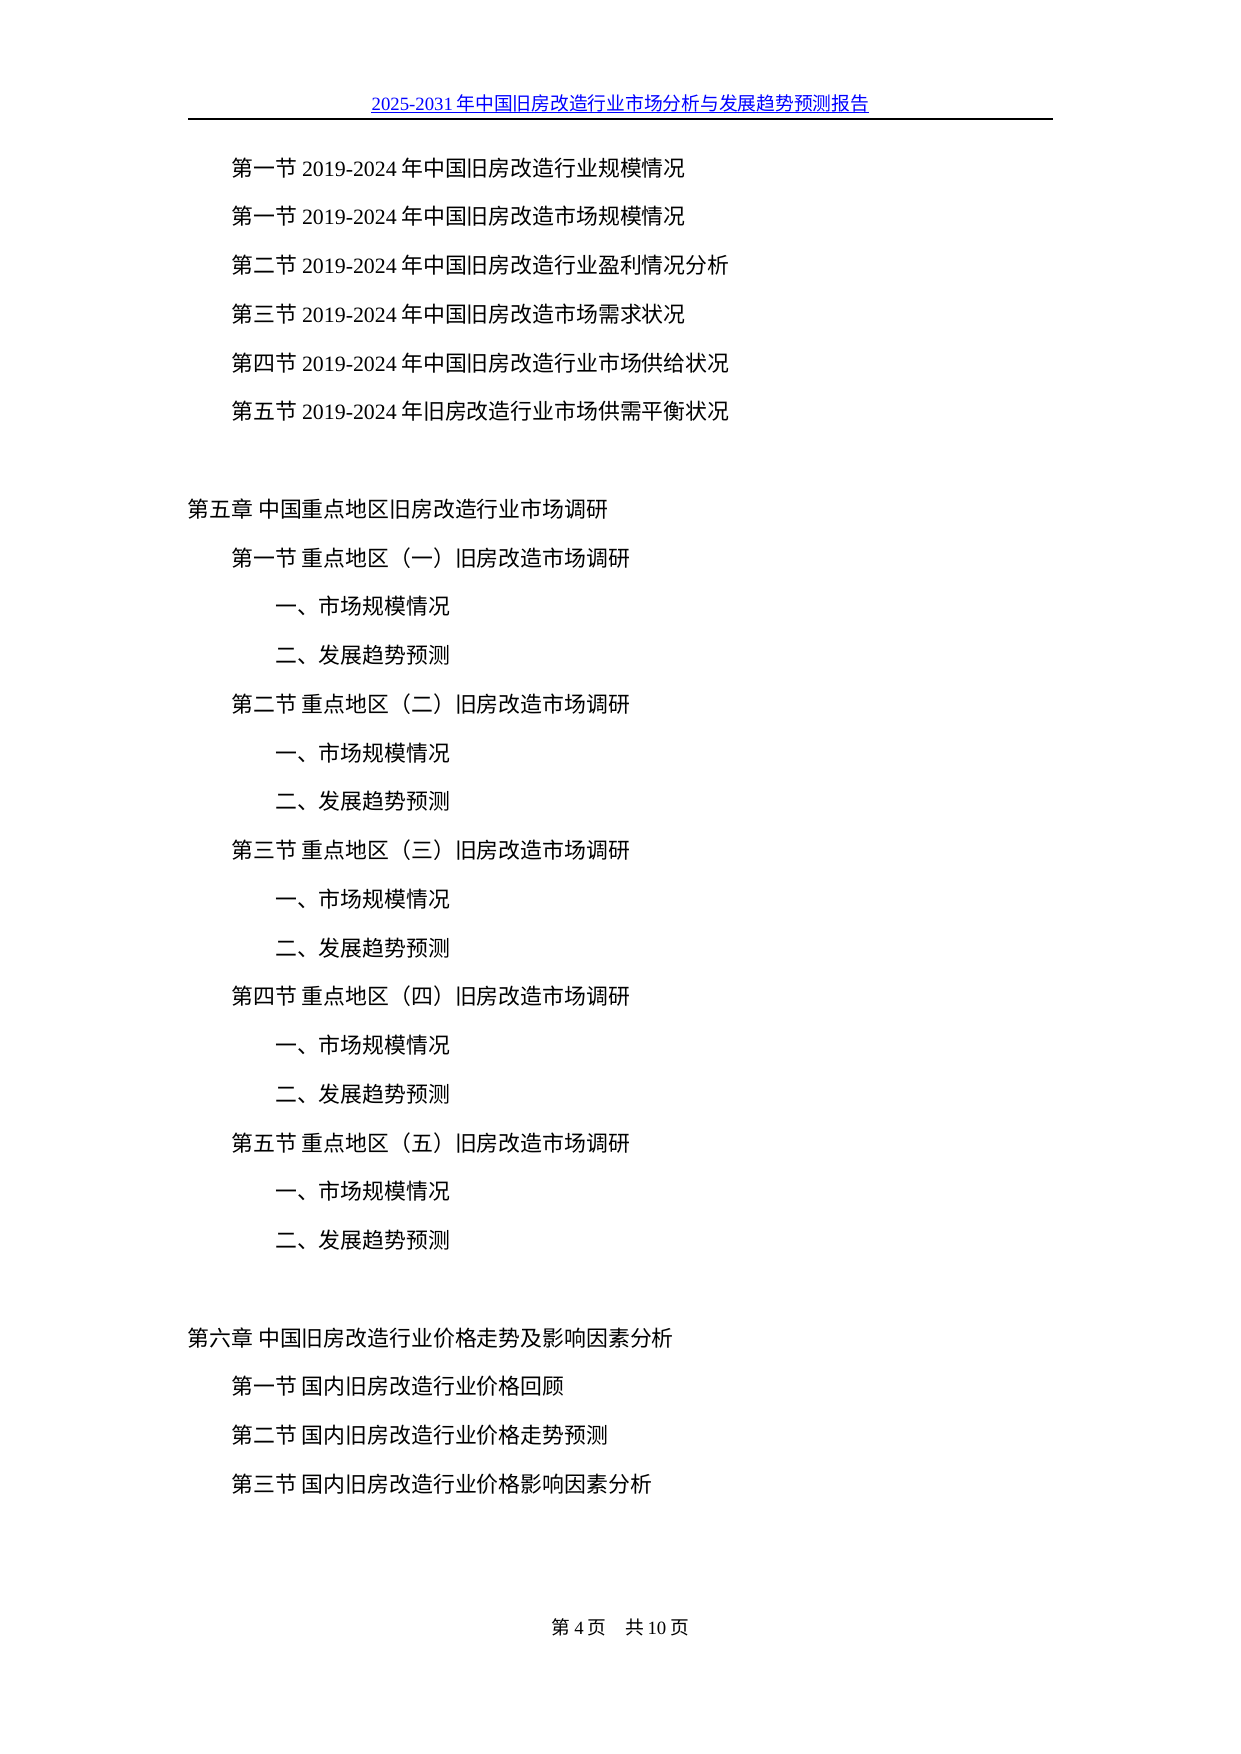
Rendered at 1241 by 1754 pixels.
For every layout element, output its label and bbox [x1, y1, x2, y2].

text [187, 150, 1053, 1499]
